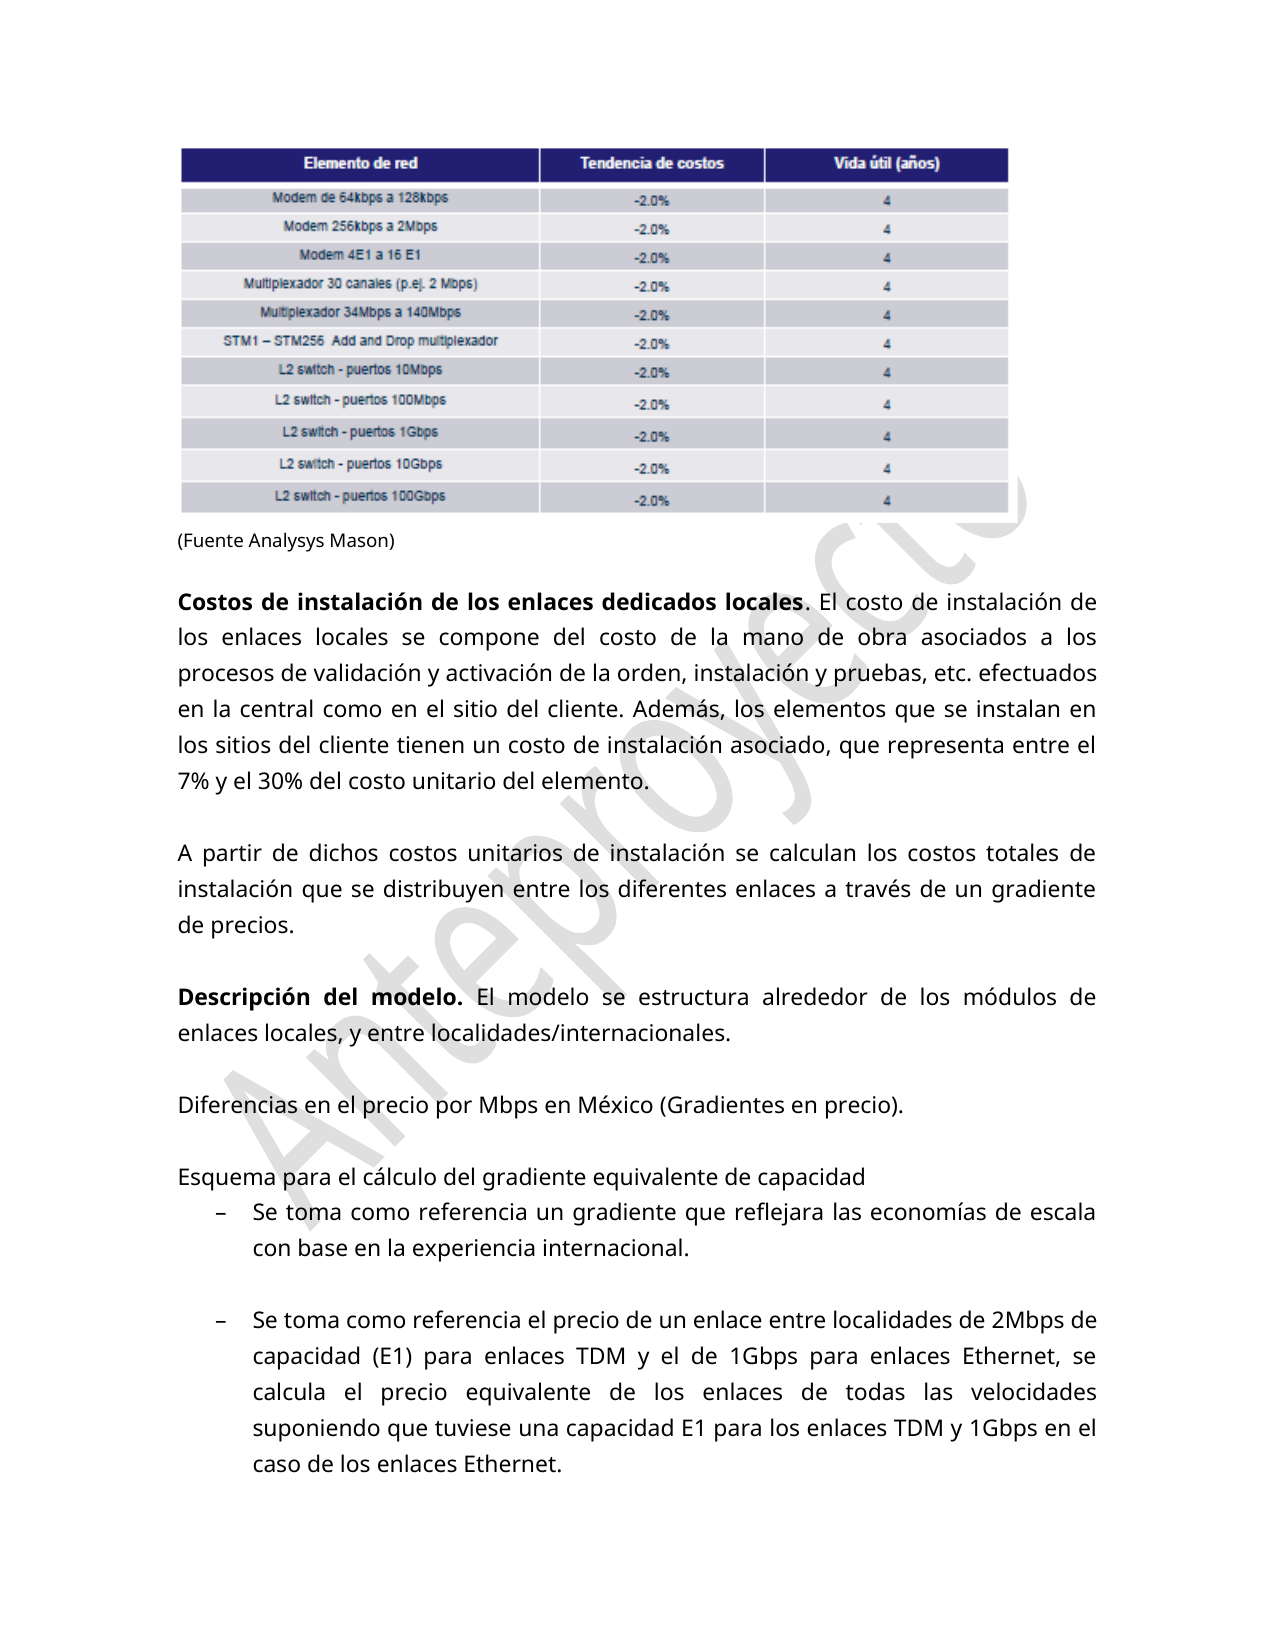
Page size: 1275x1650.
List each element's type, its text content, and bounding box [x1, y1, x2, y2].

picture [177, 147, 1018, 523]
list Se toma como referencia el precio de un enlace entre localidades de 2Mbps de capacidad (E1) para enlaces TDM y el de 1Gbps para enlaces Ethernet, se calcula el precio equivalente de los enlaces de todas las velocidades suponiendo que tuviese una capacidad E1 para los enlaces TDM y 1Gbps en el caso de los enlaces Ethernet. [215, 1304, 1098, 1479]
text Descripción del modelo. El modelo se estructura alrededor de los módulos de enlaces locales, y entre localidades/internacionales. [177, 981, 1098, 1048]
text Diferencias en el precio por Mbps en México (Gradientes en precio). [177, 1088, 1098, 1120]
list Se toma como referencia un gradiente que reflejara las economías de escala con base en la experiencia internacional. [215, 1196, 1098, 1263]
text Esquema para el cálculo del gradiente equivalente de capacidad [177, 1160, 1098, 1192]
text A partir de dichos costos unitarios de instalación se calculan los costos totales de instalación que se distribuyen entre los diferentes enlaces a través de un gradiente de precios. [177, 837, 1098, 940]
text (Fuente Analysys Mason) [177, 527, 1098, 552]
text Costos de instalación de los enlaces dedicados locales. El costo de instalación de los enlaces locales se compone del costo de la mano de obra asociados a los procesos de validación y activación de la orden, instalación y pruebas, etc. efectuados en la central como en el sitio del cliente. Además, los elementos que se instalan en los sitios del cliente tienen un costo de instalación asociado, que representa entre el 7% y el 30% del costo unitario del elemento. [177, 585, 1098, 796]
